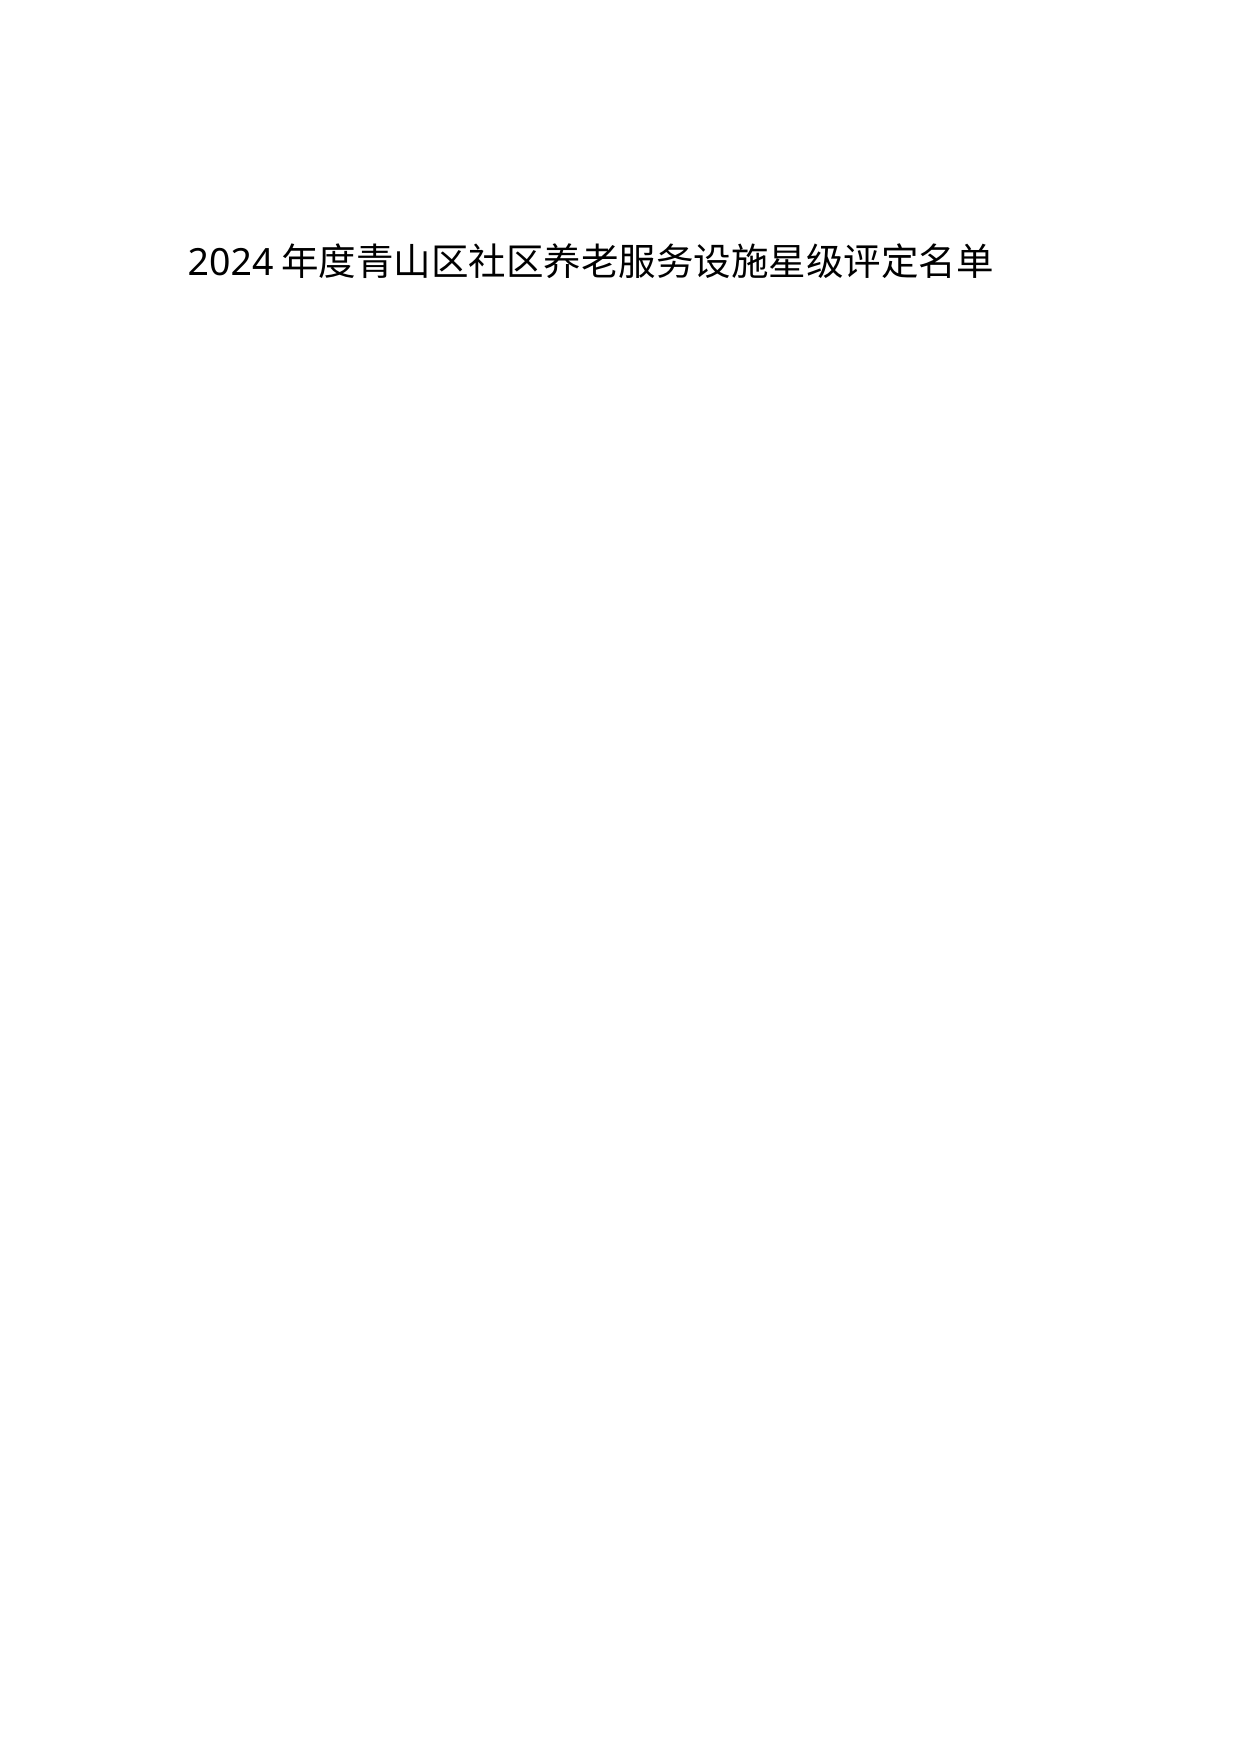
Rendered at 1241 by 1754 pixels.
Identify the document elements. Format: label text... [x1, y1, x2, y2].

list 2024年度青山区社区养老服务设施星级评定名单 [187, 227, 1053, 292]
